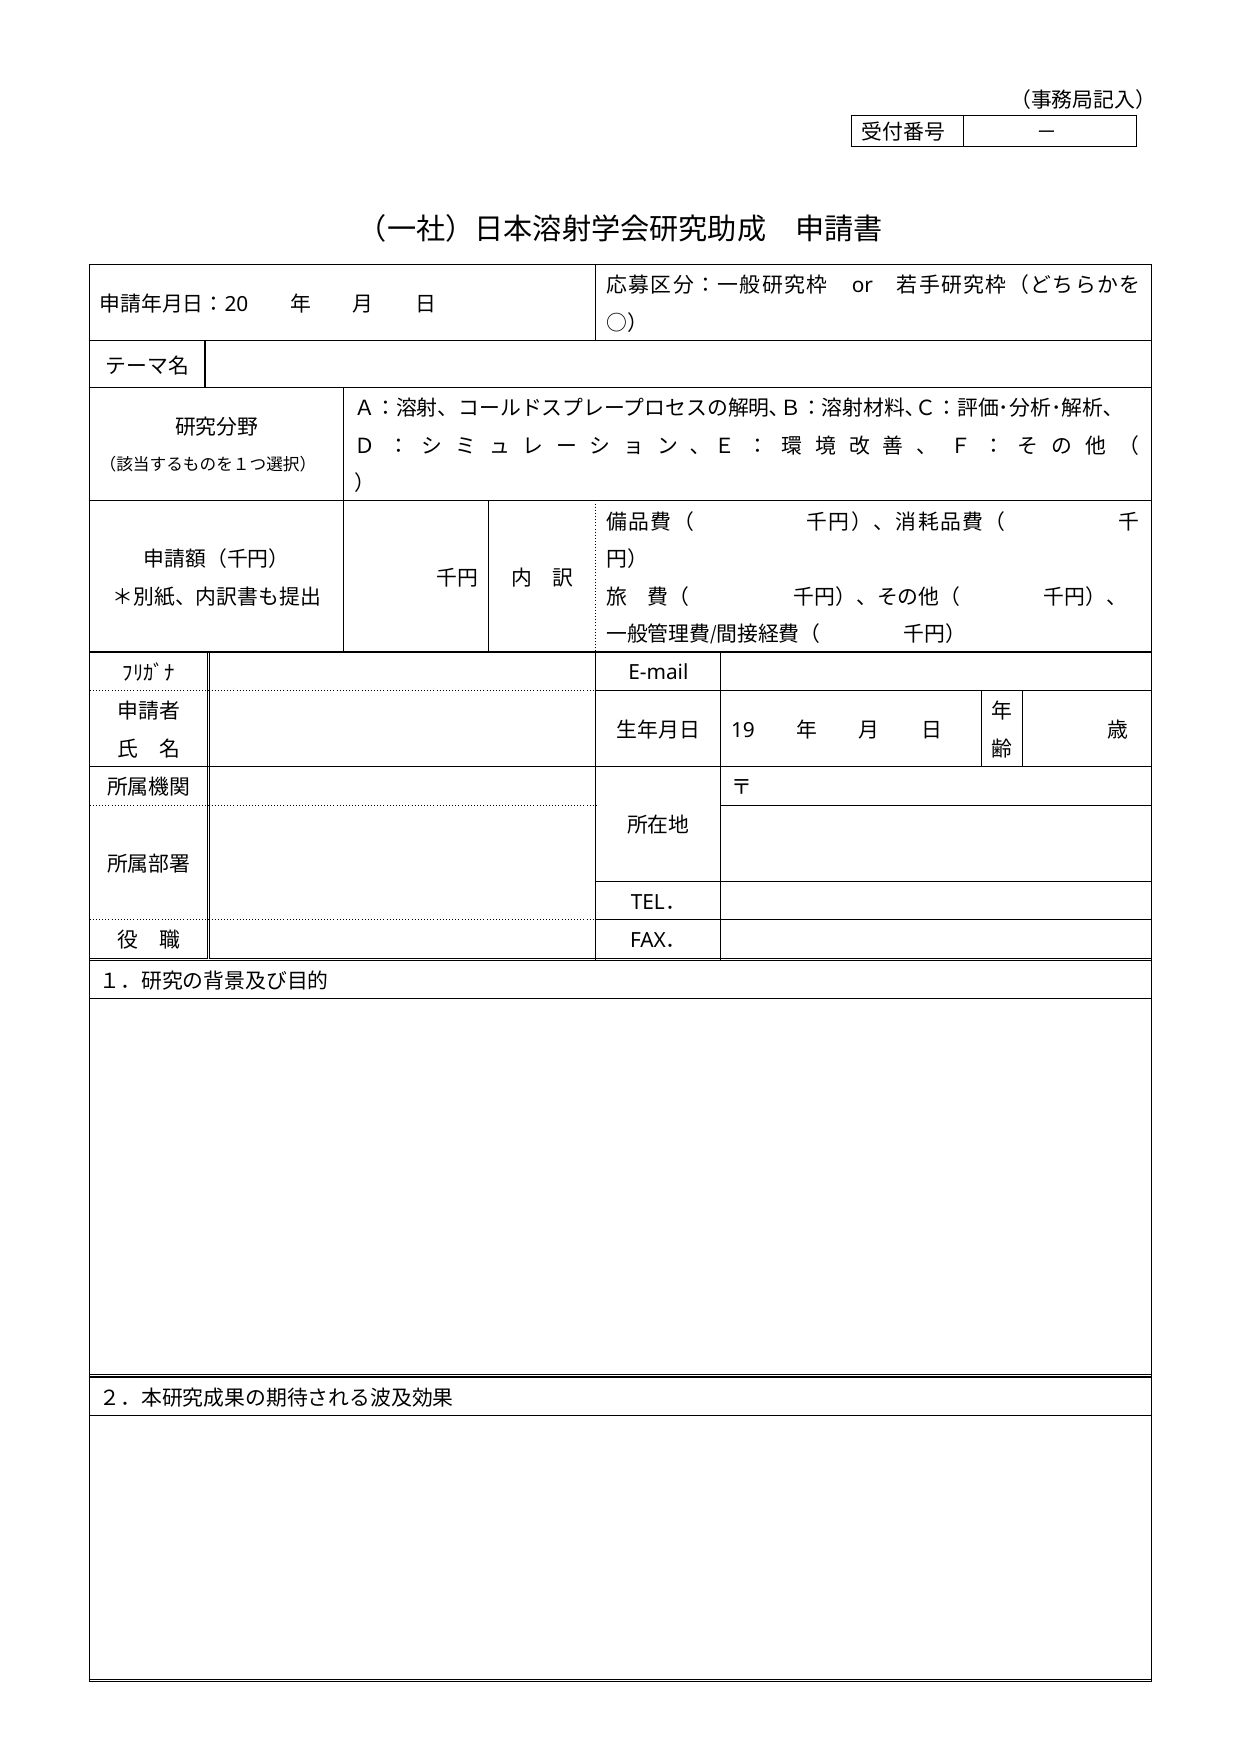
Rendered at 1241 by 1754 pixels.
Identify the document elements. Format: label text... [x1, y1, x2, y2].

table_cell 研究分野 （該当するものを１つ選択） [90, 388, 343, 500]
table_cell 申請額（千円） ＊別紙、内訳書も提出 [90, 501, 343, 651]
table_cell 備品費（ 千円）、消耗品費（ 千円） 旅 費（ 千円）、その他（ 千円）、 一般管理費/間接経費（ 千円） [596, 501, 1151, 651]
table_cell [210, 690, 595, 766]
table_cell [721, 882, 1151, 919]
table_cell 役 職 [90, 919, 207, 958]
table_cell ２．本研究成果の期待される波及効果 [90, 1378, 1151, 1415]
table_header 応募区分：一般研究枠 or 若手研究枠（どちらかを○） [596, 265, 1151, 340]
table_cell Ａ：溶射、コールドスプレープロセスの解明､Ｂ：溶射材料､Ｃ：評価･分析･解析､ Ｄ：シミュレーション､Ｅ：環境改善、Ｆ：その他（ ） [344, 388, 1151, 500]
table_header － [964, 116, 1136, 146]
table_cell 歳 [1023, 691, 1151, 766]
table_cell [721, 806, 1151, 881]
table_cell 年齢 [982, 691, 1022, 766]
table_cell FAX． [596, 920, 720, 958]
table_cell [206, 341, 1151, 387]
table_cell ﾌﾘｶﾞﾅ [90, 653, 207, 690]
table_cell 所属機関 [90, 767, 207, 804]
table_cell [90, 999, 1151, 1374]
table_cell 申請者 氏 名 [90, 690, 207, 766]
table_cell [210, 919, 595, 958]
table_cell [210, 767, 595, 804]
table_cell 〒 [721, 767, 1151, 804]
table_cell 千円 [344, 501, 488, 651]
table_cell [90, 1416, 1151, 1678]
table_cell TEL． [596, 882, 720, 919]
table_cell テーマ名 [90, 341, 204, 387]
table_cell [721, 653, 1151, 690]
table_header 申請年月日：20 年 月 日 [90, 265, 595, 340]
table_cell 所在地 [596, 767, 720, 881]
table_cell E-mail [596, 653, 720, 690]
table_cell １．研究の背景及び目的 [90, 961, 1151, 998]
text （一社）日本溶射学会研究助成 申請書 [89, 189, 1152, 264]
table_cell [210, 653, 595, 690]
table_cell [721, 920, 1151, 958]
table_cell [210, 805, 595, 919]
table_cell 19 年 月 日 [721, 691, 981, 766]
table_cell 所属部署 [90, 805, 207, 919]
table_cell 内 訳 [489, 501, 596, 651]
table_cell 生年月日 [596, 691, 720, 766]
table_header 受付番号 [852, 116, 963, 146]
